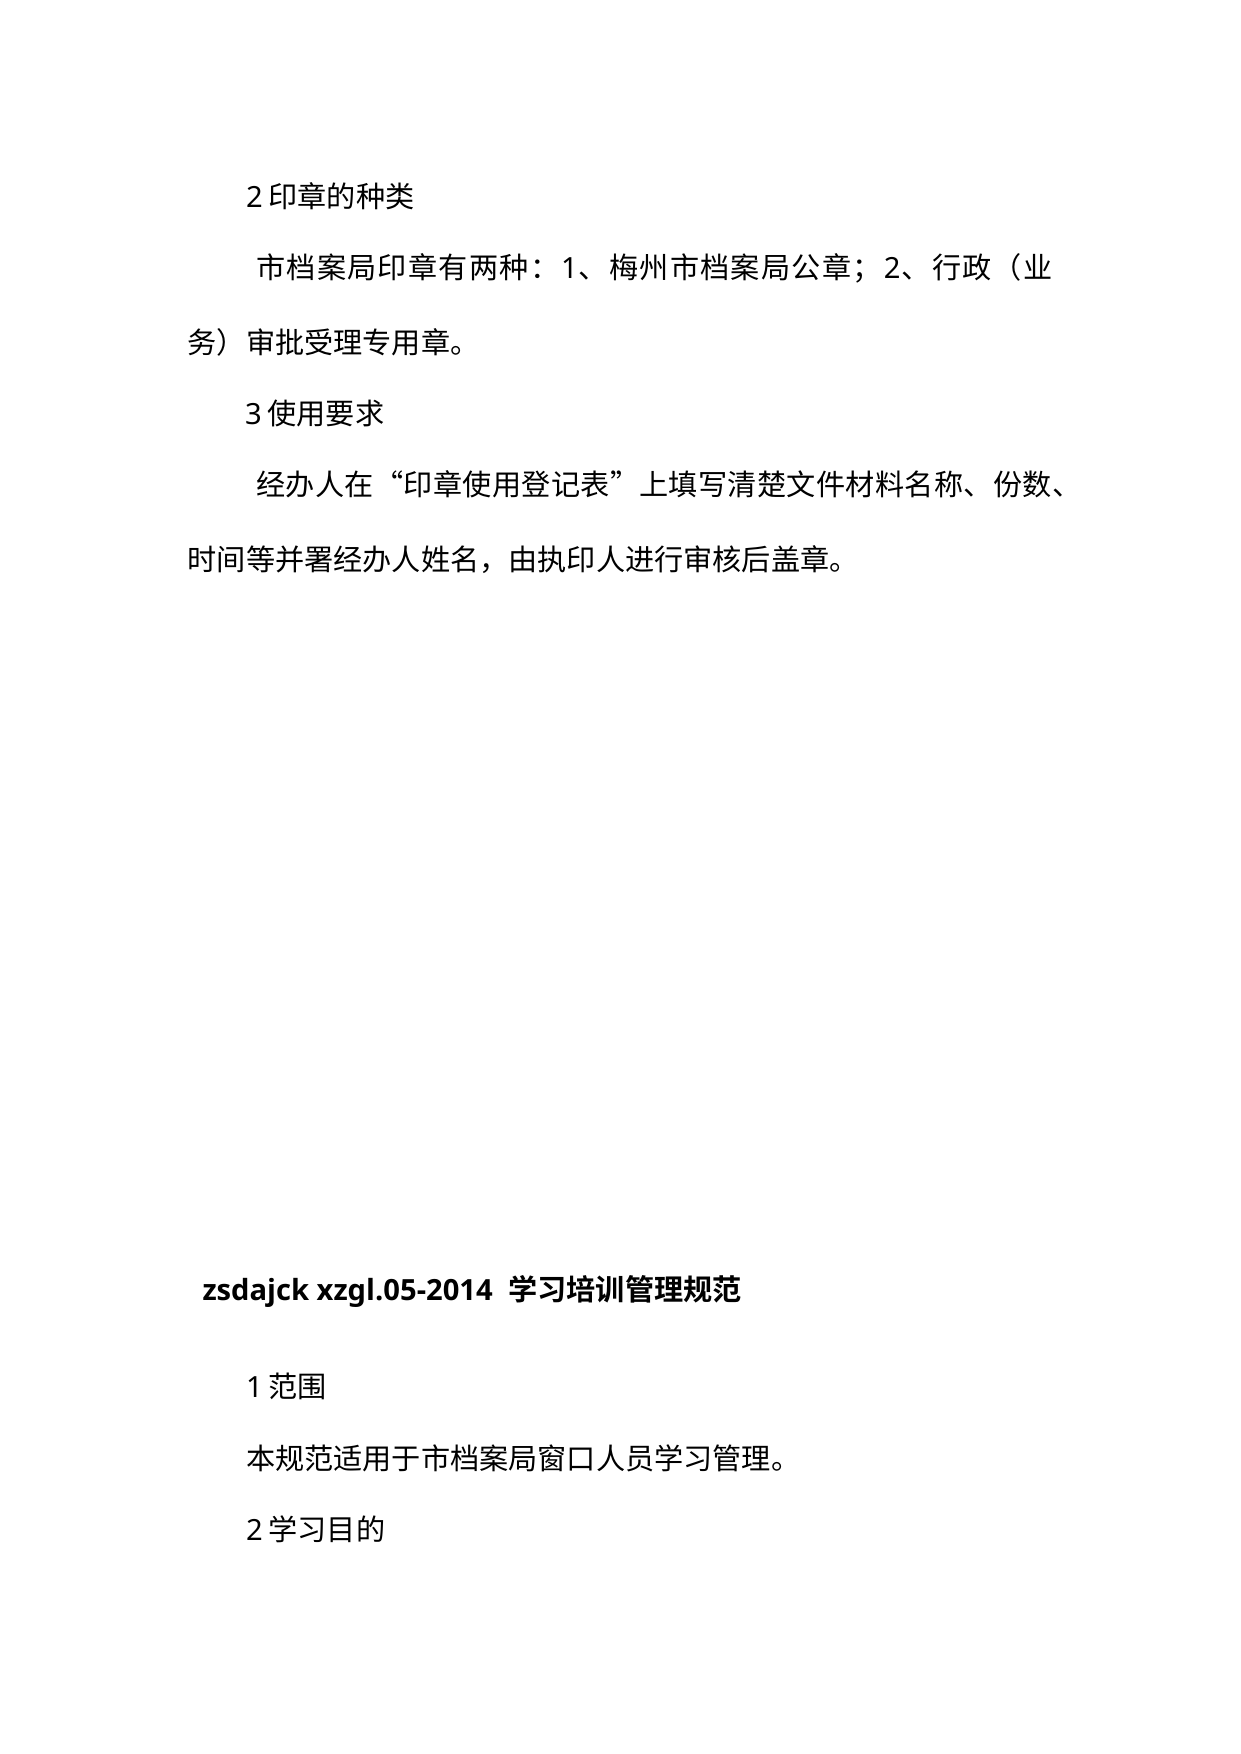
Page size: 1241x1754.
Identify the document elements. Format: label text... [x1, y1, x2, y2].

text 本规范适用于市档案局窗口人员学习管理。 [187, 1424, 1053, 1489]
text zsdajck xzgl.05-2014 学习培训管理规范 [187, 1255, 1053, 1320]
text 市档案局印章有两种：1、梅州市档案局公章；2、行政（业务）审批受理专用章。 [187, 233, 1053, 373]
text 2学习目的 [187, 1495, 1053, 1560]
text 2印章的种类 [187, 162, 1053, 227]
text 经办人在“印章使用登记表”上填写清楚文件材料名称、份数、时间等并署经办人姓名，由执印人进行审核后盖章。 [187, 451, 1053, 590]
text 3使用要求 [187, 379, 1053, 444]
text 1范围 [187, 1353, 1053, 1418]
